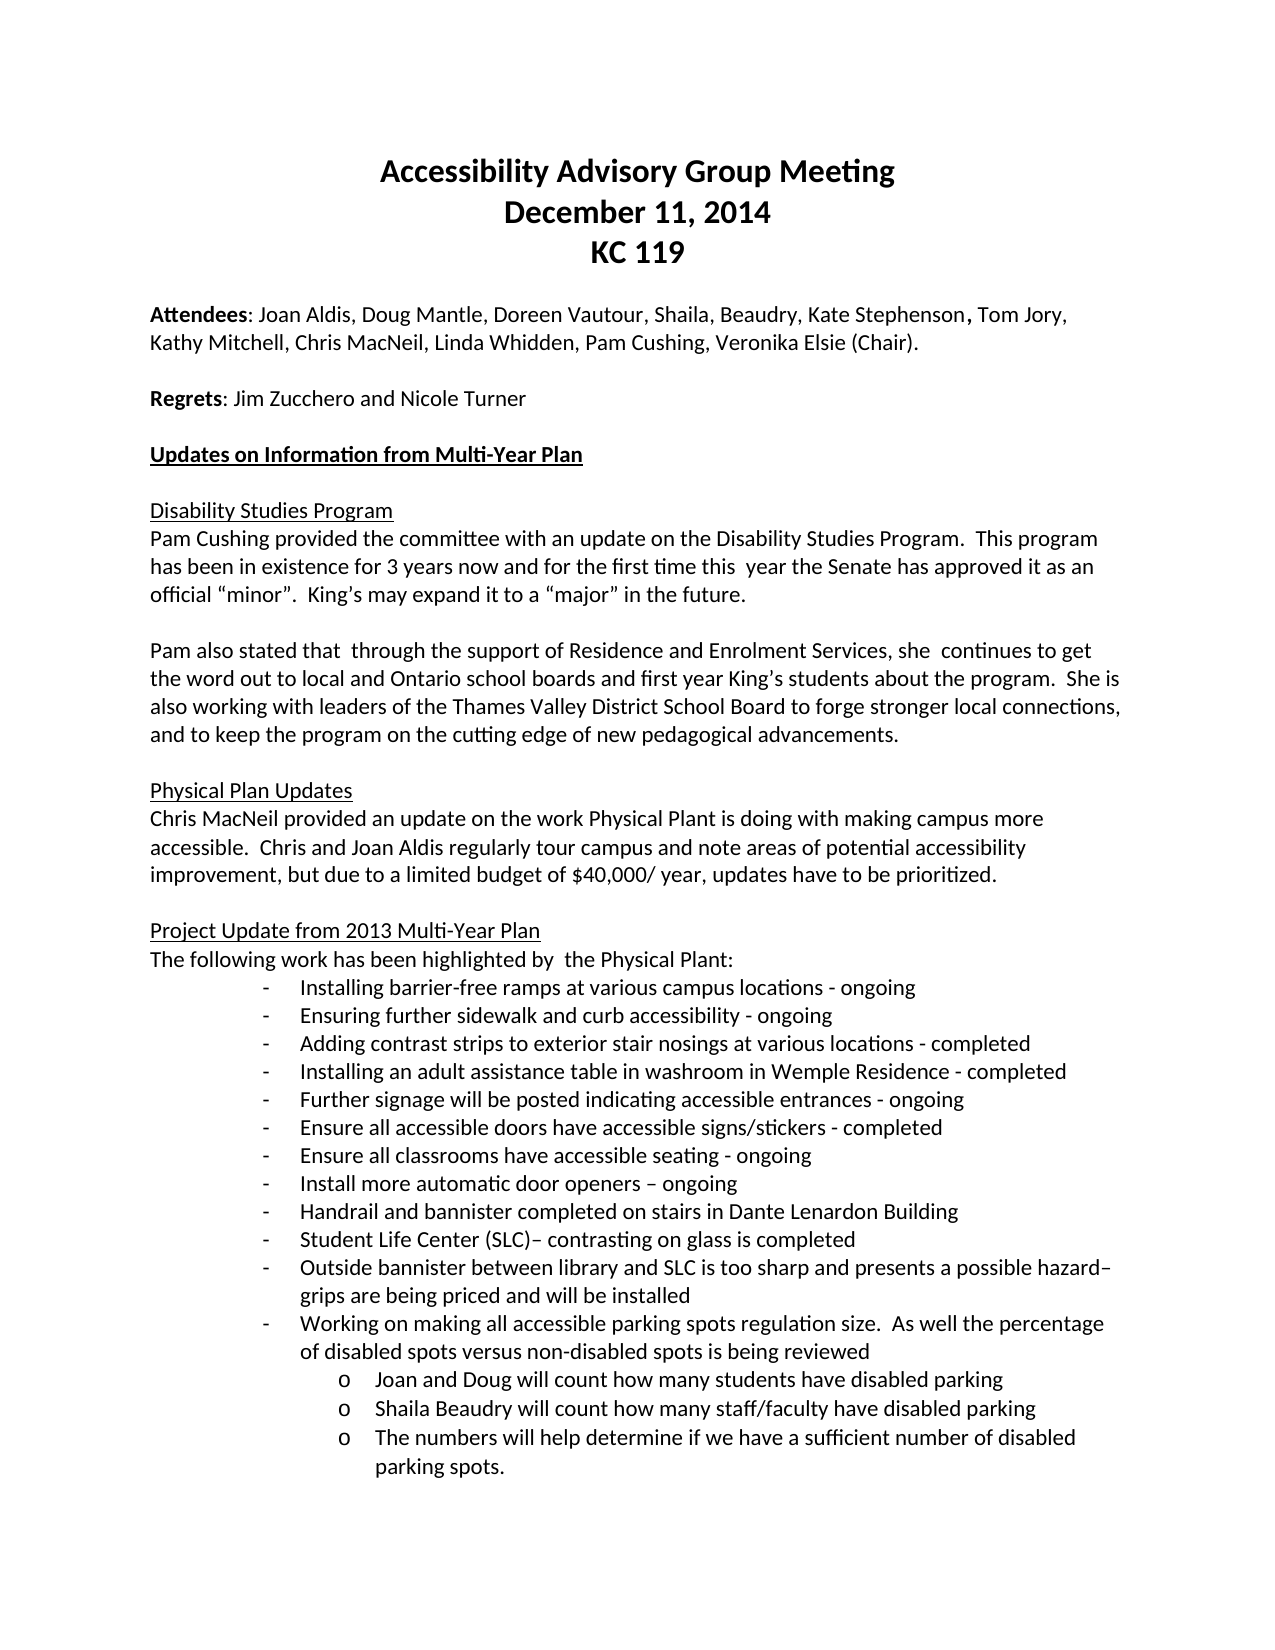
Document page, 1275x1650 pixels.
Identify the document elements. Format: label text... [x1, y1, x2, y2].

text Pam Cushing provided the committee with an update on the Disability Studies Program. This program has been in existence for 3 years now and for the first time this year the Senate has approved it as an official “minor”. King’s may expand it to a “major” in the future. [150, 524, 1125, 608]
list Further signage will be posted indicating accessible entrances - ongoing [262, 1085, 1125, 1113]
list Ensure all classrooms have accessible seating - ongoing [262, 1141, 1125, 1169]
text Accessibility Advisory Group Meeting [150, 150, 1125, 191]
text Disability Studies Program [150, 496, 1125, 524]
text The following work has been highlighted by the Physical Plant: [150, 945, 1125, 973]
list Student Life Center (SLC)– contrasting on glass is completed [262, 1225, 1125, 1253]
list Ensuring further sidewalk and curb accessibility - ongoing [262, 1001, 1125, 1029]
text KC 119 [150, 231, 1125, 272]
text Project Update from 2013 Multi-Year Plan [150, 917, 1125, 945]
list Shaila Beaudry will count how many staff/faculty have disabled parking [337, 1394, 1125, 1423]
list Installing an adult assistance table in washroom in Wemple Residence - completed [262, 1057, 1125, 1085]
text Physical Plan Updates [150, 777, 1125, 804]
list Adding contrast strips to exterior stair nosings at various locations - completed [262, 1029, 1125, 1057]
text Updates on Information from Multi-Year Plan [150, 440, 1125, 468]
text December 11, 2014 [150, 191, 1125, 231]
list Outside bannister between library and SLC is too sharp and presents a possible hazard– grips are being priced and will be installed [262, 1253, 1125, 1309]
text Chris MacNeil provided an update on the work Physical Plant is doing with making campus more accessible. Chris and Joan Aldis regularly tour campus and note areas of potential accessibility improvement, but due to a limited budget of $40,000/ year, updates have to be prioritized. [150, 804, 1125, 889]
text Attendees: Joan Aldis, Doug Mantle, Doreen Vautour, Shaila, Beaudry, Kate Stephenson, Tom Jory, Kathy Mitchell, Chris MacNeil, Linda Whidden, Pam Cushing, Veronika Elsie (Chair). [150, 300, 1125, 356]
list Working on making all accessible parking spots regulation size. As well the percentage of disabled spots versus non-disabled spots is being reviewed [262, 1309, 1125, 1365]
list Install more automatic door openers – ongoing [262, 1169, 1125, 1197]
text Regrets: Jim Zucchero and Nicole Turner [150, 384, 1125, 412]
text Pam also stated that through the support of Residence and Enrolment Services, she continues to get the word out to local and Ontario school boards and first year King’s students about the program. She is also working with leaders of the Thames Valley District School Board to forge stronger local connections, and to keep the program on the cutting edge of new pedagogical advancements. [150, 636, 1125, 748]
list Ensure all accessible doors have accessible signs/stickers - completed [262, 1113, 1125, 1141]
list Installing barrier-free ramps at various campus locations - ongoing [262, 973, 1125, 1001]
list Handrail and bannister completed on stairs in Dante Lenardon Building [262, 1197, 1125, 1225]
list Joan and Doug will count how many students have disabled parking [337, 1365, 1125, 1394]
list The numbers will help determine if we have a sufficient number of disabled parking spots. [337, 1423, 1125, 1481]
